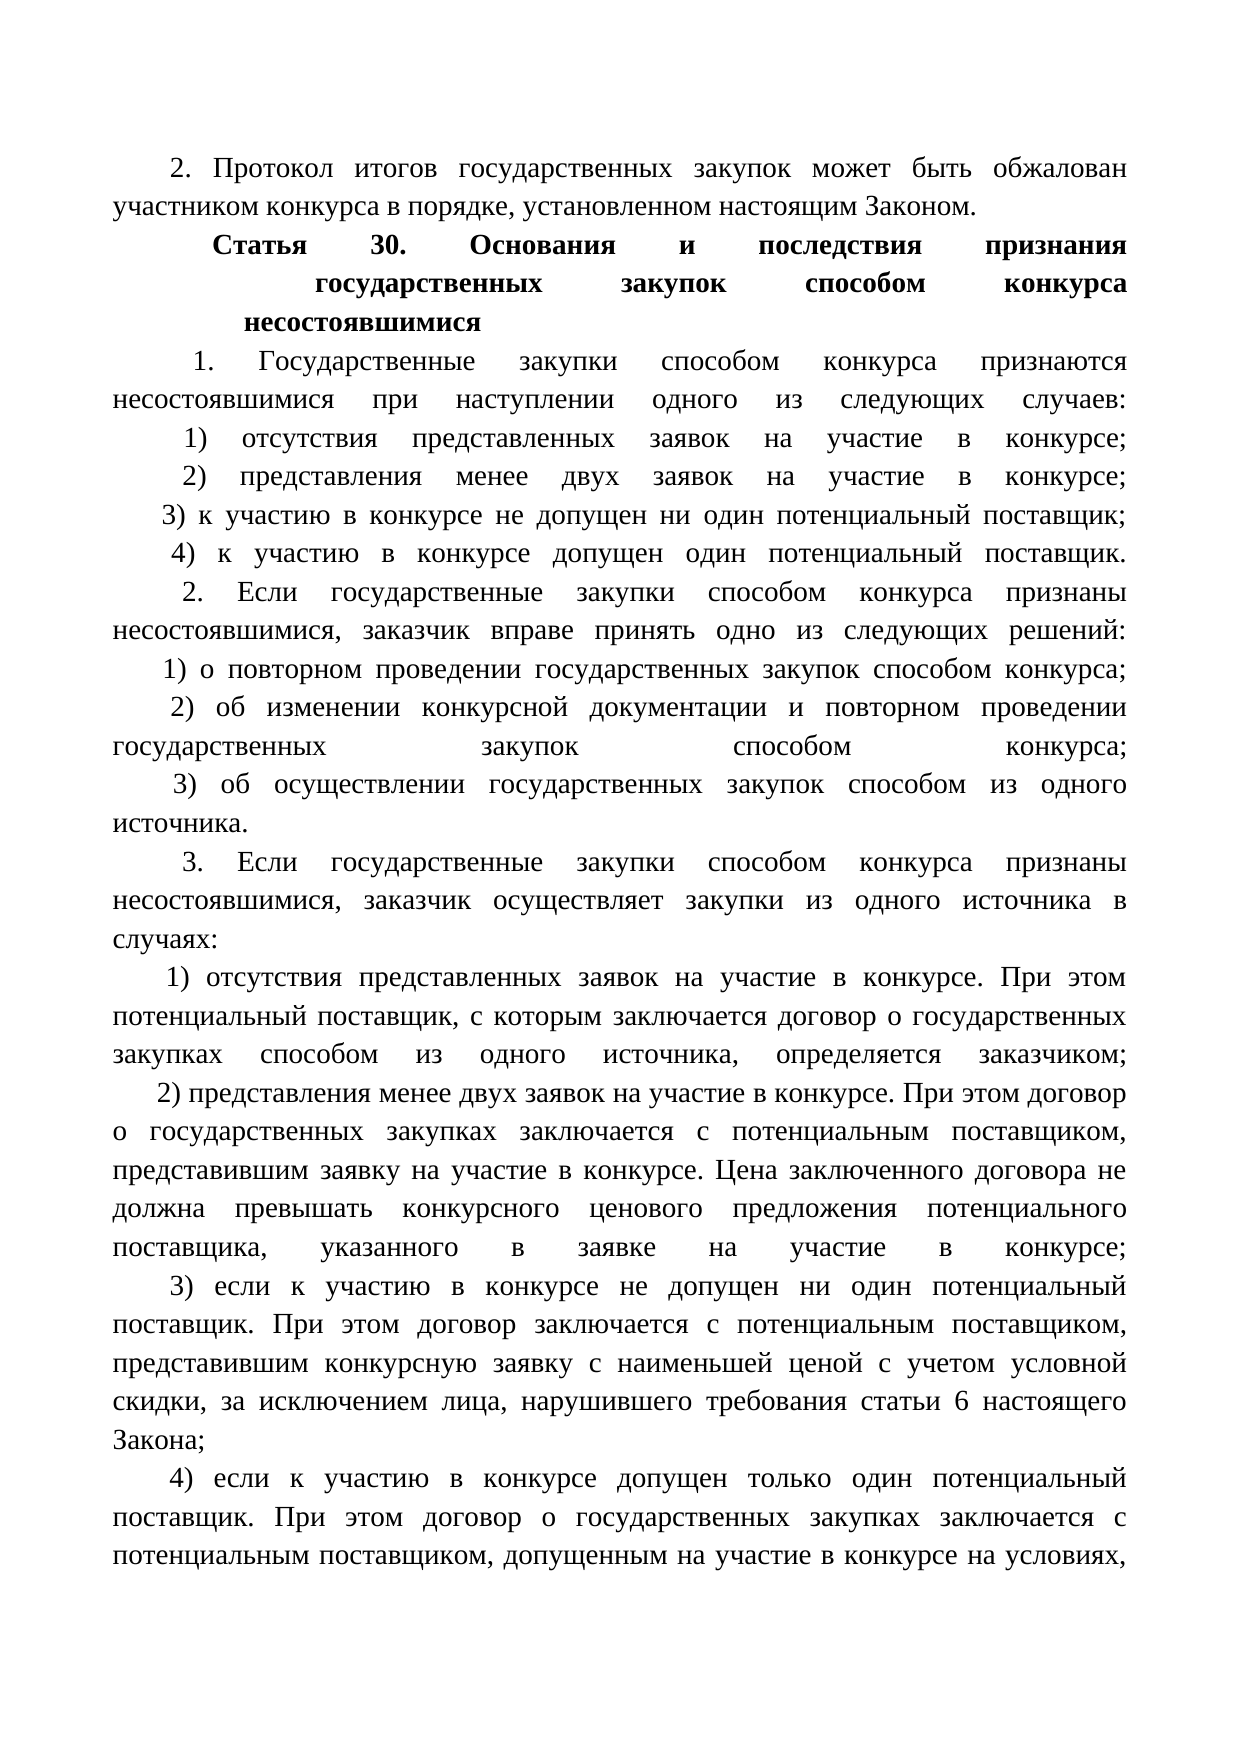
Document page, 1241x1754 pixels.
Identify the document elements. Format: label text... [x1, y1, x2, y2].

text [112, 343, 1128, 1571]
text Статья 30. Основания и последствия признания государственных закупок способом конкурса несостоявшимися [112, 227, 1128, 338]
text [112, 150, 1128, 222]
